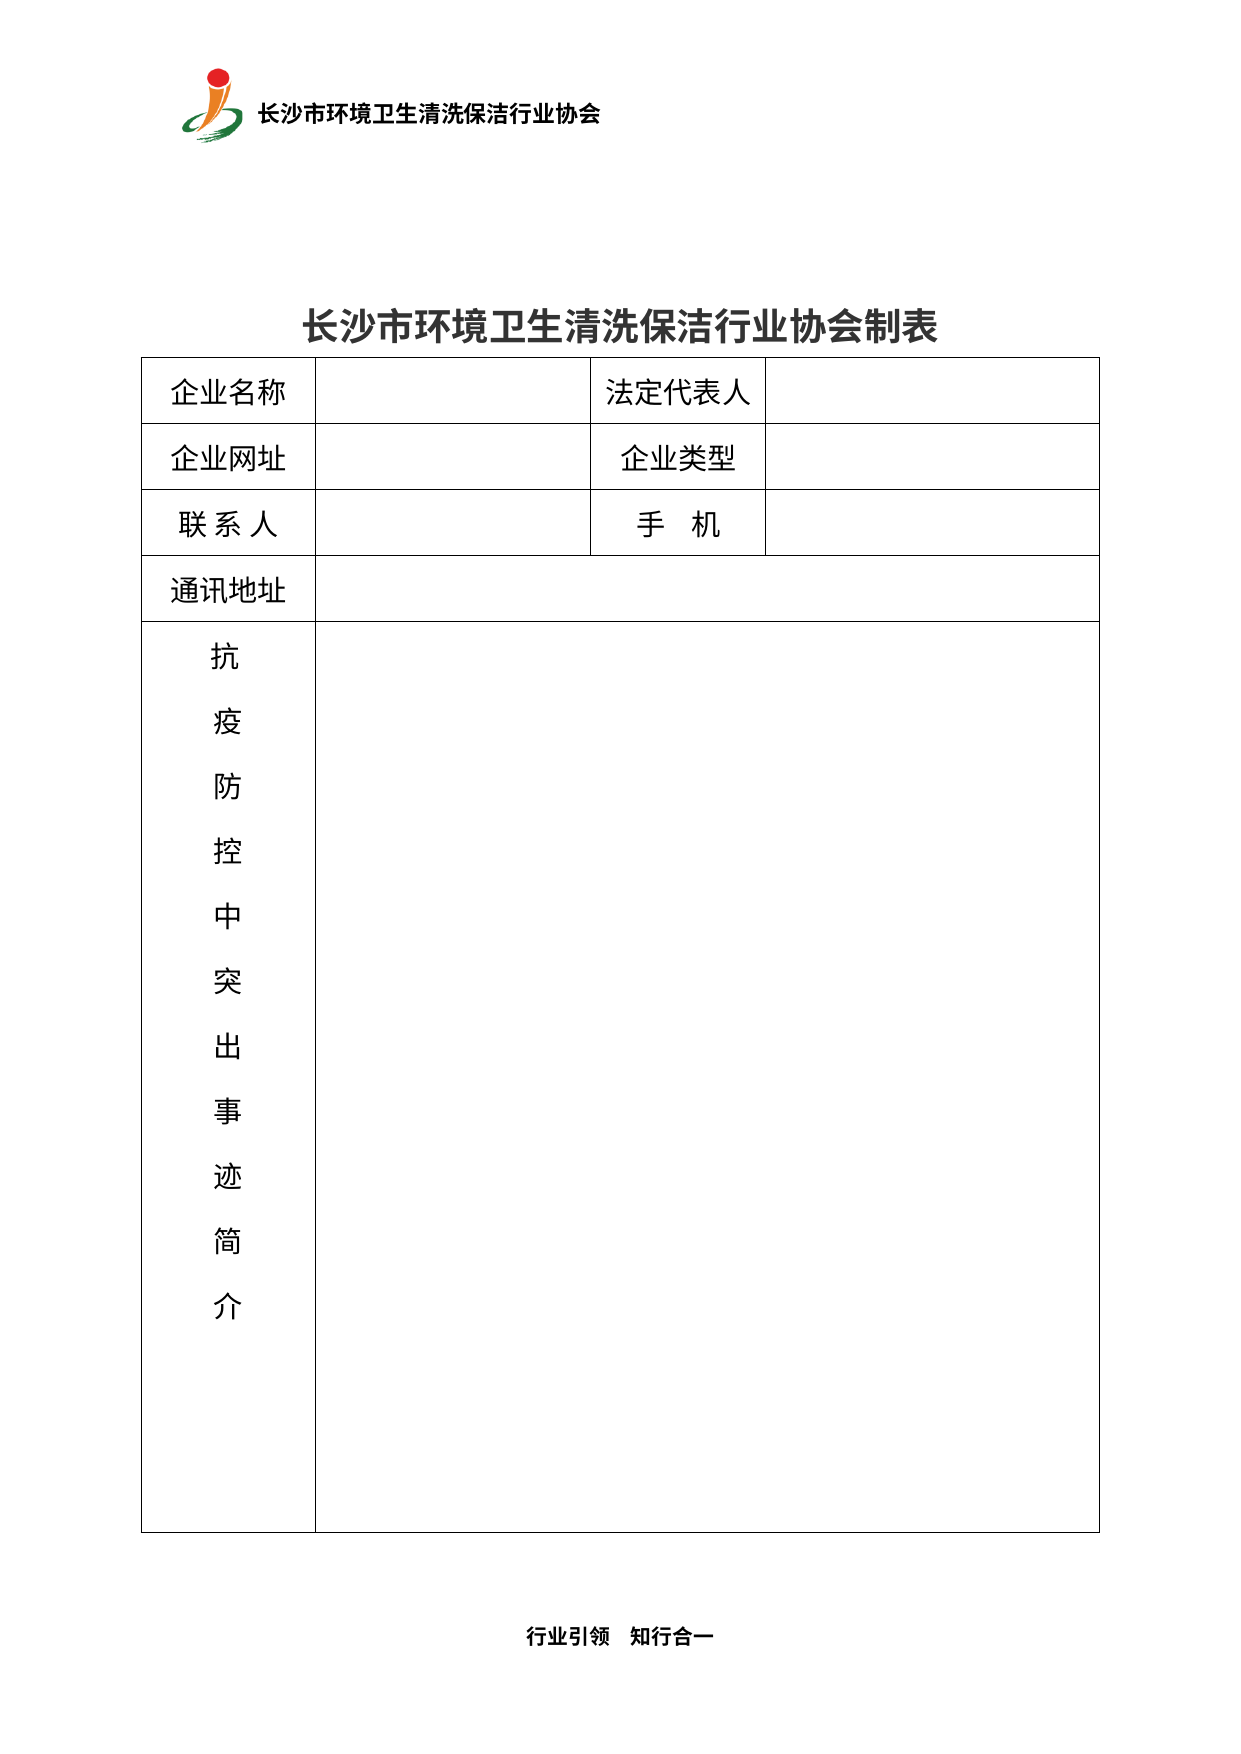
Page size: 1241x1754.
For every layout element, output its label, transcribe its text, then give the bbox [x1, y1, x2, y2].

table_cell 通讯地址 [142, 556, 315, 621]
table_cell [766, 424, 1099, 489]
table_cell 联 系 人 [142, 490, 315, 555]
picture [172, 62, 260, 147]
table_cell [316, 424, 590, 489]
table_header [316, 358, 590, 423]
table_cell [316, 556, 1099, 621]
table_cell [766, 490, 1099, 555]
table_header [766, 358, 1099, 423]
table_cell [316, 622, 1099, 1532]
table_cell 企业网址 [142, 424, 315, 489]
table_cell [316, 490, 590, 555]
table_header 法定代表人 [591, 358, 765, 423]
table_cell 抗 疫 防 控 中 突 出 事 迹 简 介 [142, 622, 315, 1532]
text 长沙市环境卫生清洗保洁行业协会制表 [187, 292, 1053, 357]
table_cell 手 机 [591, 490, 765, 555]
table_header 企业名称 [142, 358, 315, 423]
table_cell 企业类型 [591, 424, 765, 489]
